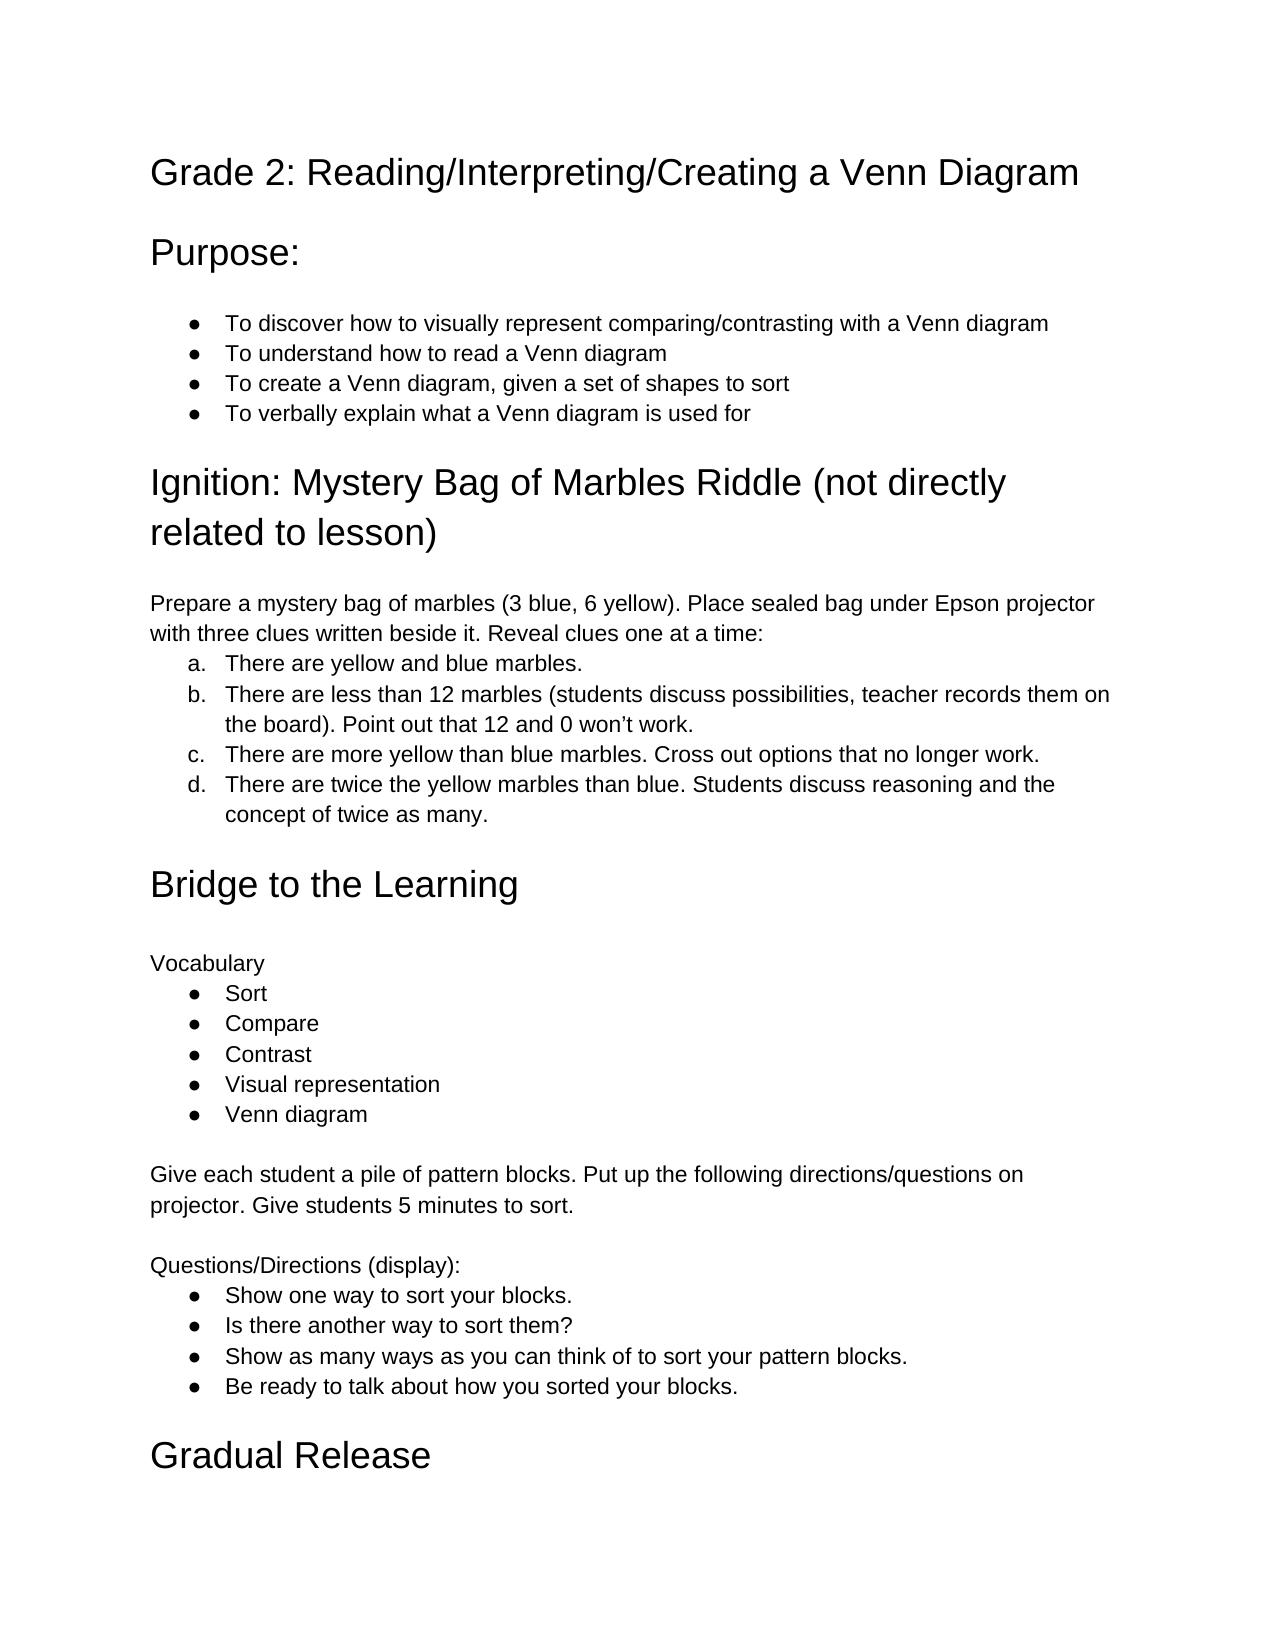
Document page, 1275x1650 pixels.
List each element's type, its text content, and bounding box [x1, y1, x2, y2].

text Prepare a mystery bag of marbles (3 blue, 6 yellow). Place sealed bag under Epson projector with three clues written beside it. Reveal clues one at a time: [150, 590, 1125, 647]
list To verbally explain what a Venn diagram is used for [187, 400, 1125, 427]
text Bridge to the Learning [150, 862, 1125, 905]
list There are twice the yellow marbles than blue. Students discuss reasoning and the concept of twice as many. [187, 771, 1125, 828]
list There are more yellow than blue marbles. Cross out options that no longer work. [187, 741, 1125, 767]
text Vocabulary [150, 950, 1125, 976]
list To discover how to visually represent comparing/contrasting with a Venn diagram [187, 309, 1125, 336]
list Contrast [187, 1041, 1125, 1067]
list To understand how to read a Venn diagram [187, 340, 1125, 366]
list There are yellow and blue marbles. [187, 650, 1125, 677]
list Sort [187, 980, 1125, 1007]
list Visual representation [187, 1071, 1125, 1097]
list Show as many ways as you can think of to sort your pattern blocks. [187, 1343, 1125, 1369]
list There are less than 12 marbles (students discuss possibilities, teacher records them on the board). Point out that 12 and 0 won’t work. [187, 681, 1125, 737]
text Give each student a pile of pattern blocks. Put up the following directions/questions on projector. Give students 5 minutes to sort. [150, 1161, 1125, 1218]
text Ignition: Mystery Bag of Marbles Riddle (not directly related to lesson) [150, 461, 1125, 553]
text Gradual Release [150, 1433, 1125, 1476]
text Purpose: [150, 230, 1125, 273]
text Grade 2: Reading/Interpreting/Creating a Venn Diagram [150, 150, 1125, 193]
text Questions/Directions (display): [150, 1252, 1125, 1278]
list Venn diagram [187, 1101, 1125, 1127]
list Is there another way to sort them? [187, 1312, 1125, 1339]
list Show one way to sort your blocks. [187, 1282, 1125, 1309]
list Be ready to talk about how you sorted your blocks. [187, 1373, 1125, 1399]
list To create a Venn diagram, given a set of shapes to sort [187, 370, 1125, 396]
list Compare [187, 1010, 1125, 1037]
